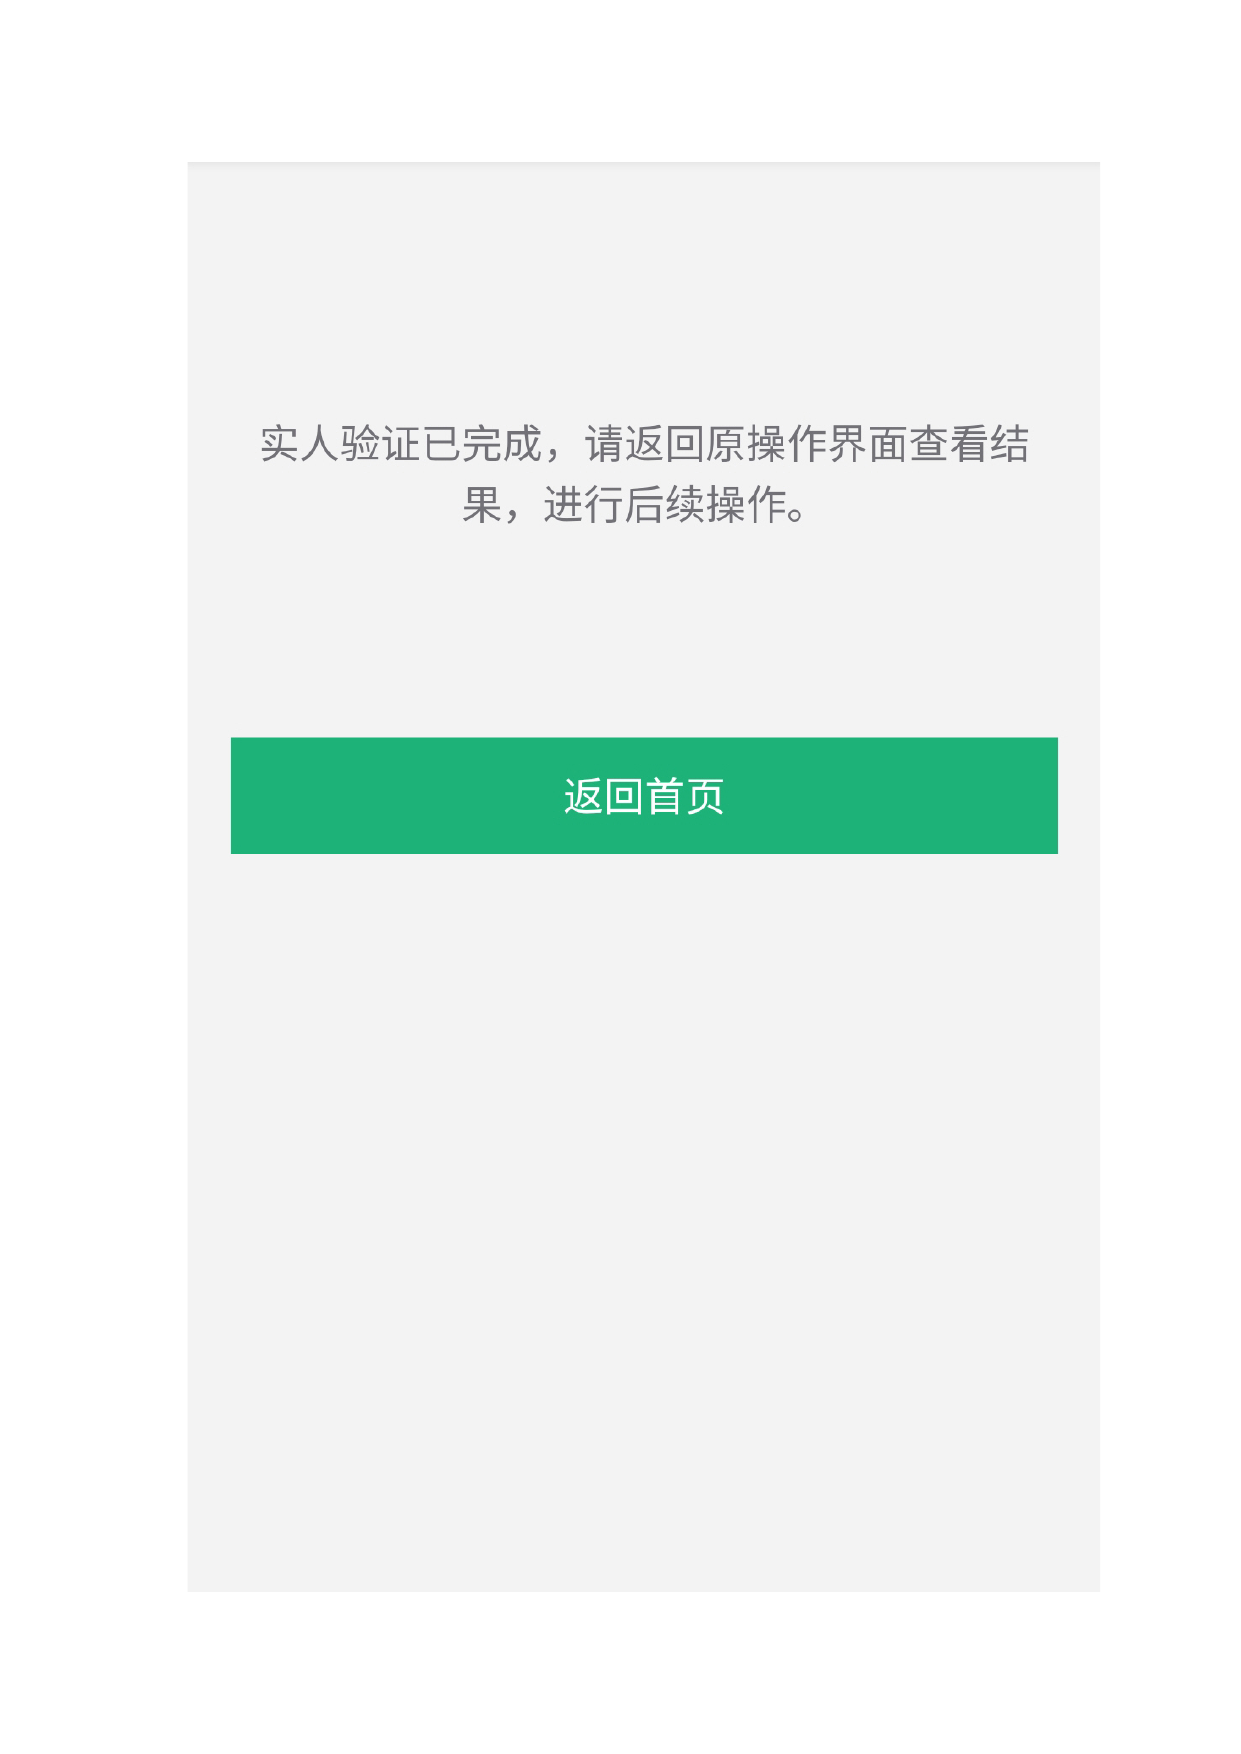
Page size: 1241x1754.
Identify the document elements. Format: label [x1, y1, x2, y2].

picture [187, 162, 1101, 1592]
